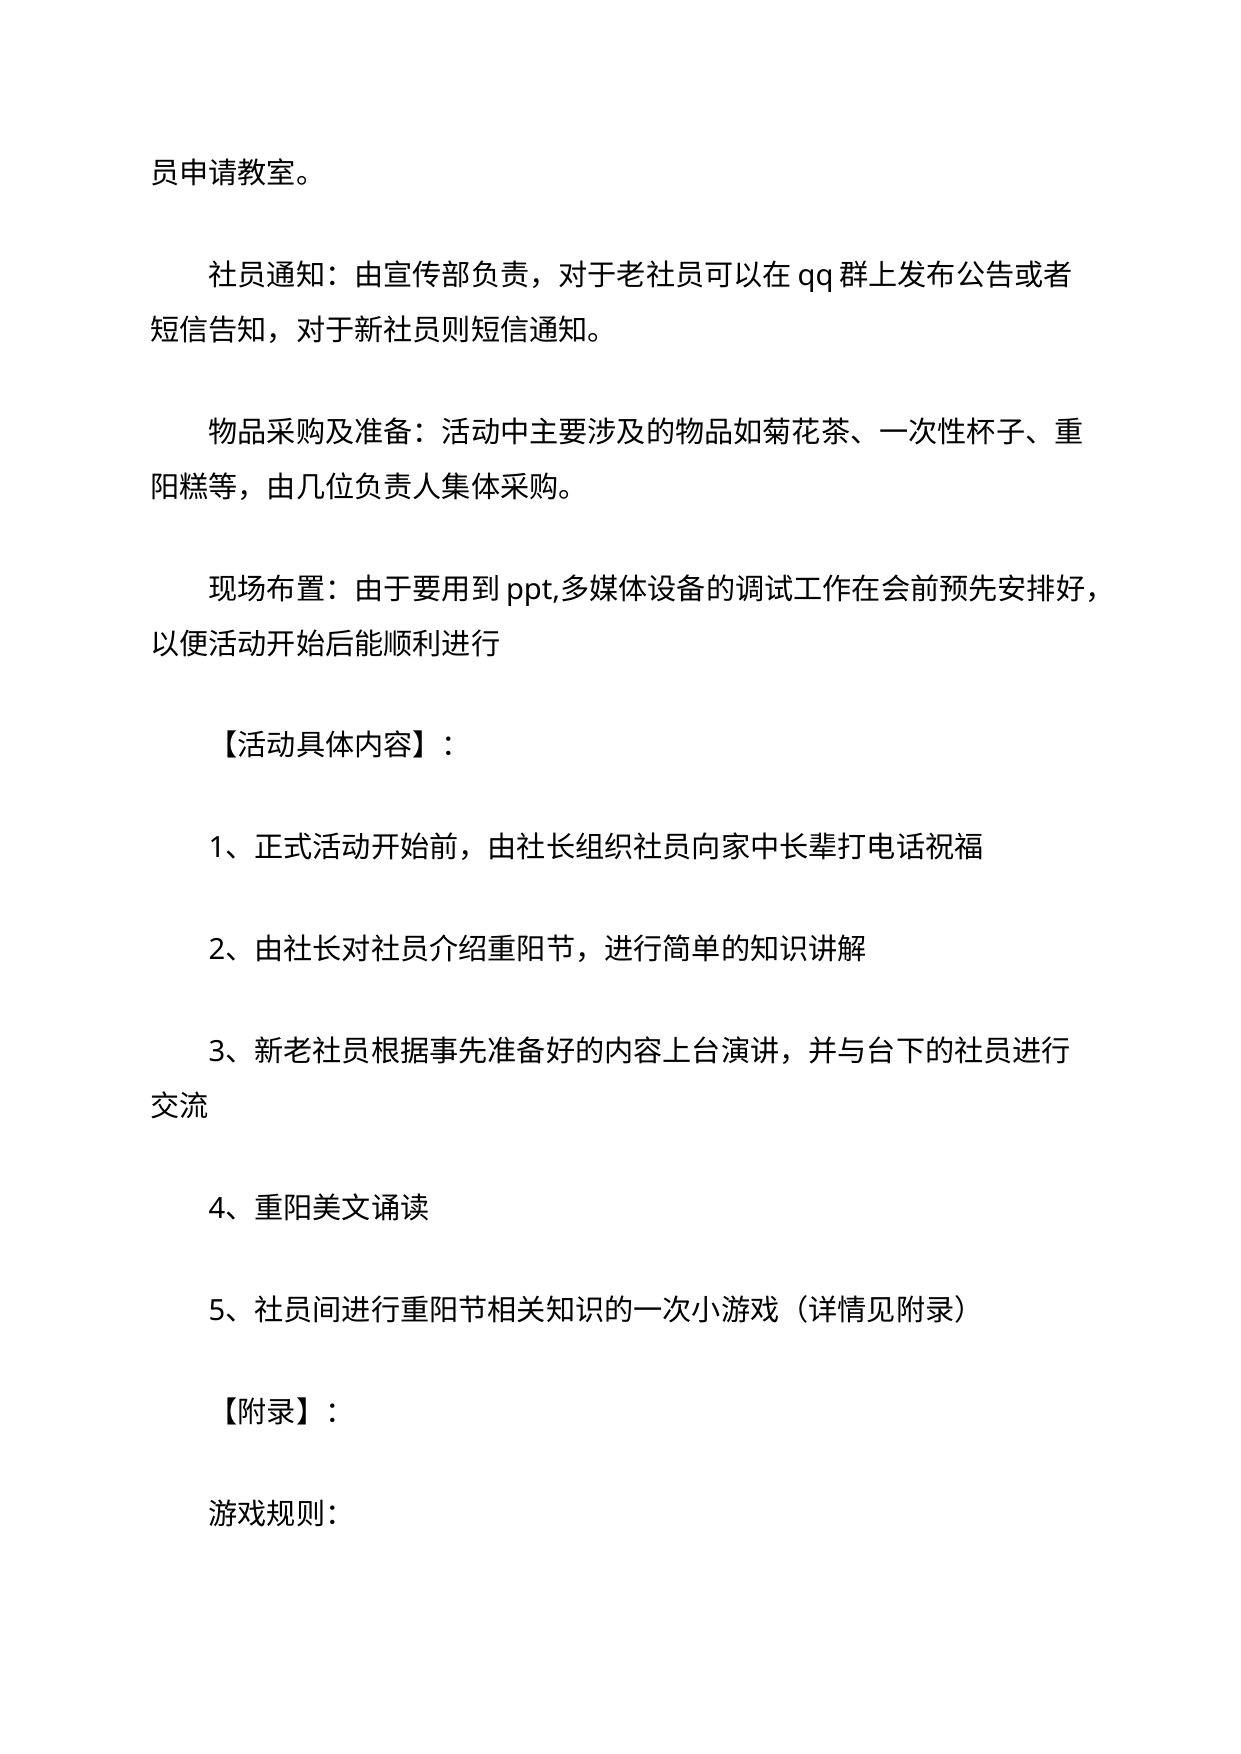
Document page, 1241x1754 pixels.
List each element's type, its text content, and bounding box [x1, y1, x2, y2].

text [150, 150, 1090, 192]
text 5、社员间进行重阳节相关知识的一次小游戏（详情见附录） [150, 1286, 1090, 1329]
text 现场布置：由于要用到ppt,多媒体设备的调试工作在会前预先安排好，以便活动开始后能顺利进行 [150, 565, 1090, 662]
text 2、由社长对社员介绍重阳节，进行简单的知识讲解 [150, 926, 1090, 968]
text 1、正式活动开始前，由社长组织社员向家中长辈打电话祝福 [150, 824, 1090, 866]
text 社员通知：由宣传部负责，对于老社员可以在qq群上发布公告或者短信告知，对于新社员则短信通知。 [150, 252, 1090, 349]
text 4、重阳美文诵读 [150, 1184, 1090, 1227]
text 【活动具体内容】： [150, 722, 1090, 764]
text 游戏规则： [150, 1490, 1090, 1532]
text 3、新老社员根据事先准备好的内容上台演讲，并与台下的社员进行交流 [150, 1028, 1090, 1125]
text 【附录】： [150, 1388, 1090, 1431]
text 物品采购及准备：活动中主要涉及的物品如菊花茶、一次性杯子、重阳糕等，由几位负责人集体采购。 [150, 408, 1090, 506]
